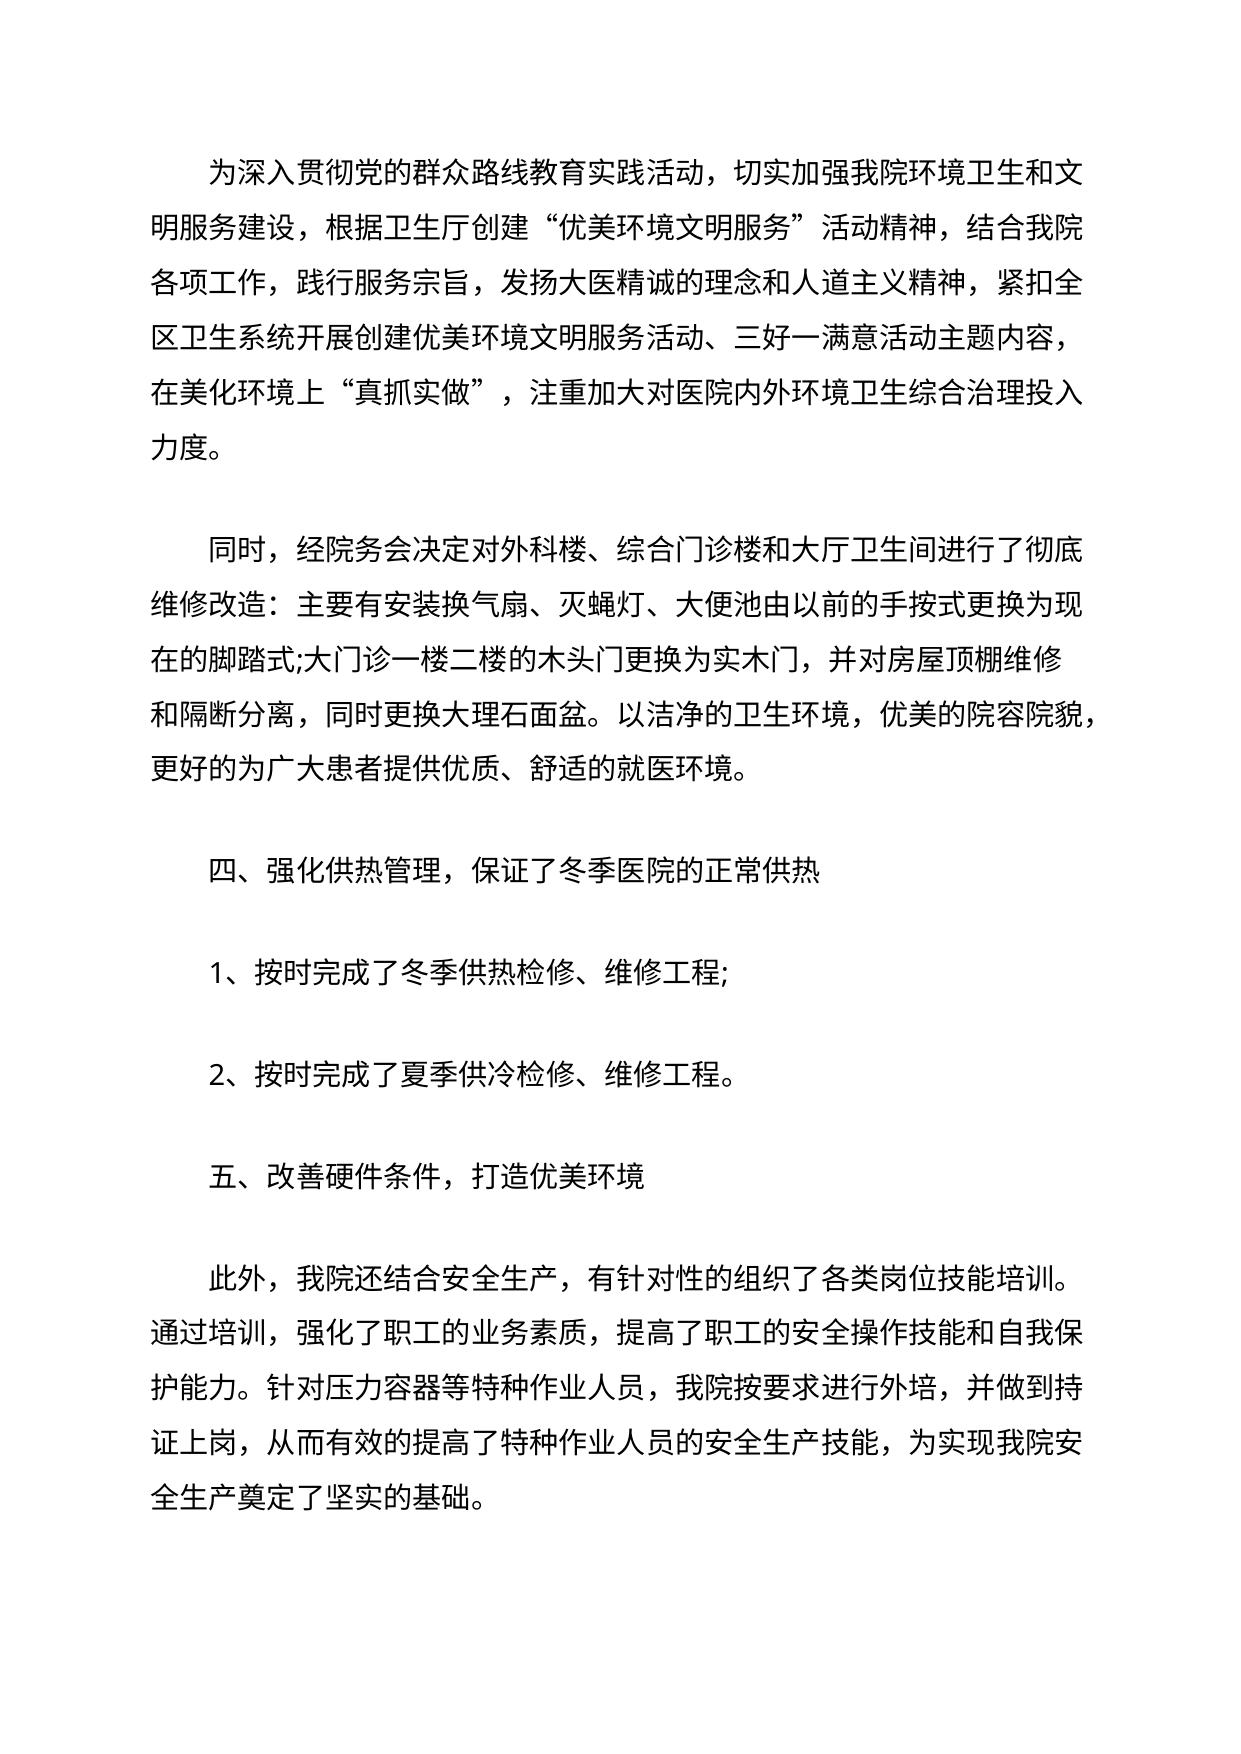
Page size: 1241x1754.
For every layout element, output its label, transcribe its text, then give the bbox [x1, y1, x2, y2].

text 同时，经院务会决定对外科楼、综合门诊楼和大厅卫生间进行了彻底维修改造：主要有安装换气扇、灭蝇灯、大便池由以前的手按式更换为现在的脚踏式;大门诊一楼二楼的木头门更换为实木门，并对房屋顶棚维修和隔断分离，同时更换大理石面盆。以洁净的卫生环境，优美的院容院貌，更好的为广大患者提供优质、舒适的就医环境。 [150, 526, 1090, 788]
text 此外，我院还结合安全生产，有针对性的组织了各类岗位技能培训。通过培训，强化了职工的业务素质，提高了职工的安全操作技能和自我保护能力。针对压力容器等特种作业人员，我院按要求进行外培，并做到持证上岗，从而有效的提高了特种作业人员的安全生产技能，为实现我院安全生产奠定了坚实的基础。 [150, 1255, 1090, 1517]
text 2、按时完成了夏季供冷检修、维修工程。 [150, 1051, 1090, 1094]
text 四、强化供热管理，保证了冬季医院的正常供热 [150, 848, 1090, 890]
text 为深入贯彻党的群众路线教育实践活动，切实加强我院环境卫生和文明服务建设，根据卫生厅创建“优美环境文明服务”活动精神，结合我院各项工作，践行服务宗旨，发扬大医精诚的理念和人道主义精神，紧扣全区卫生系统开展创建优美环境文明服务活动、三好一满意活动主题内容，在美化环境上“真抓实做”，注重加大对医院内外环境卫生综合治理投入力度。 [150, 150, 1090, 467]
text 五、改善硬件条件，打造优美环境 [150, 1153, 1090, 1196]
text 1、按时完成了冬季供热检修、维修工程; [150, 949, 1090, 992]
